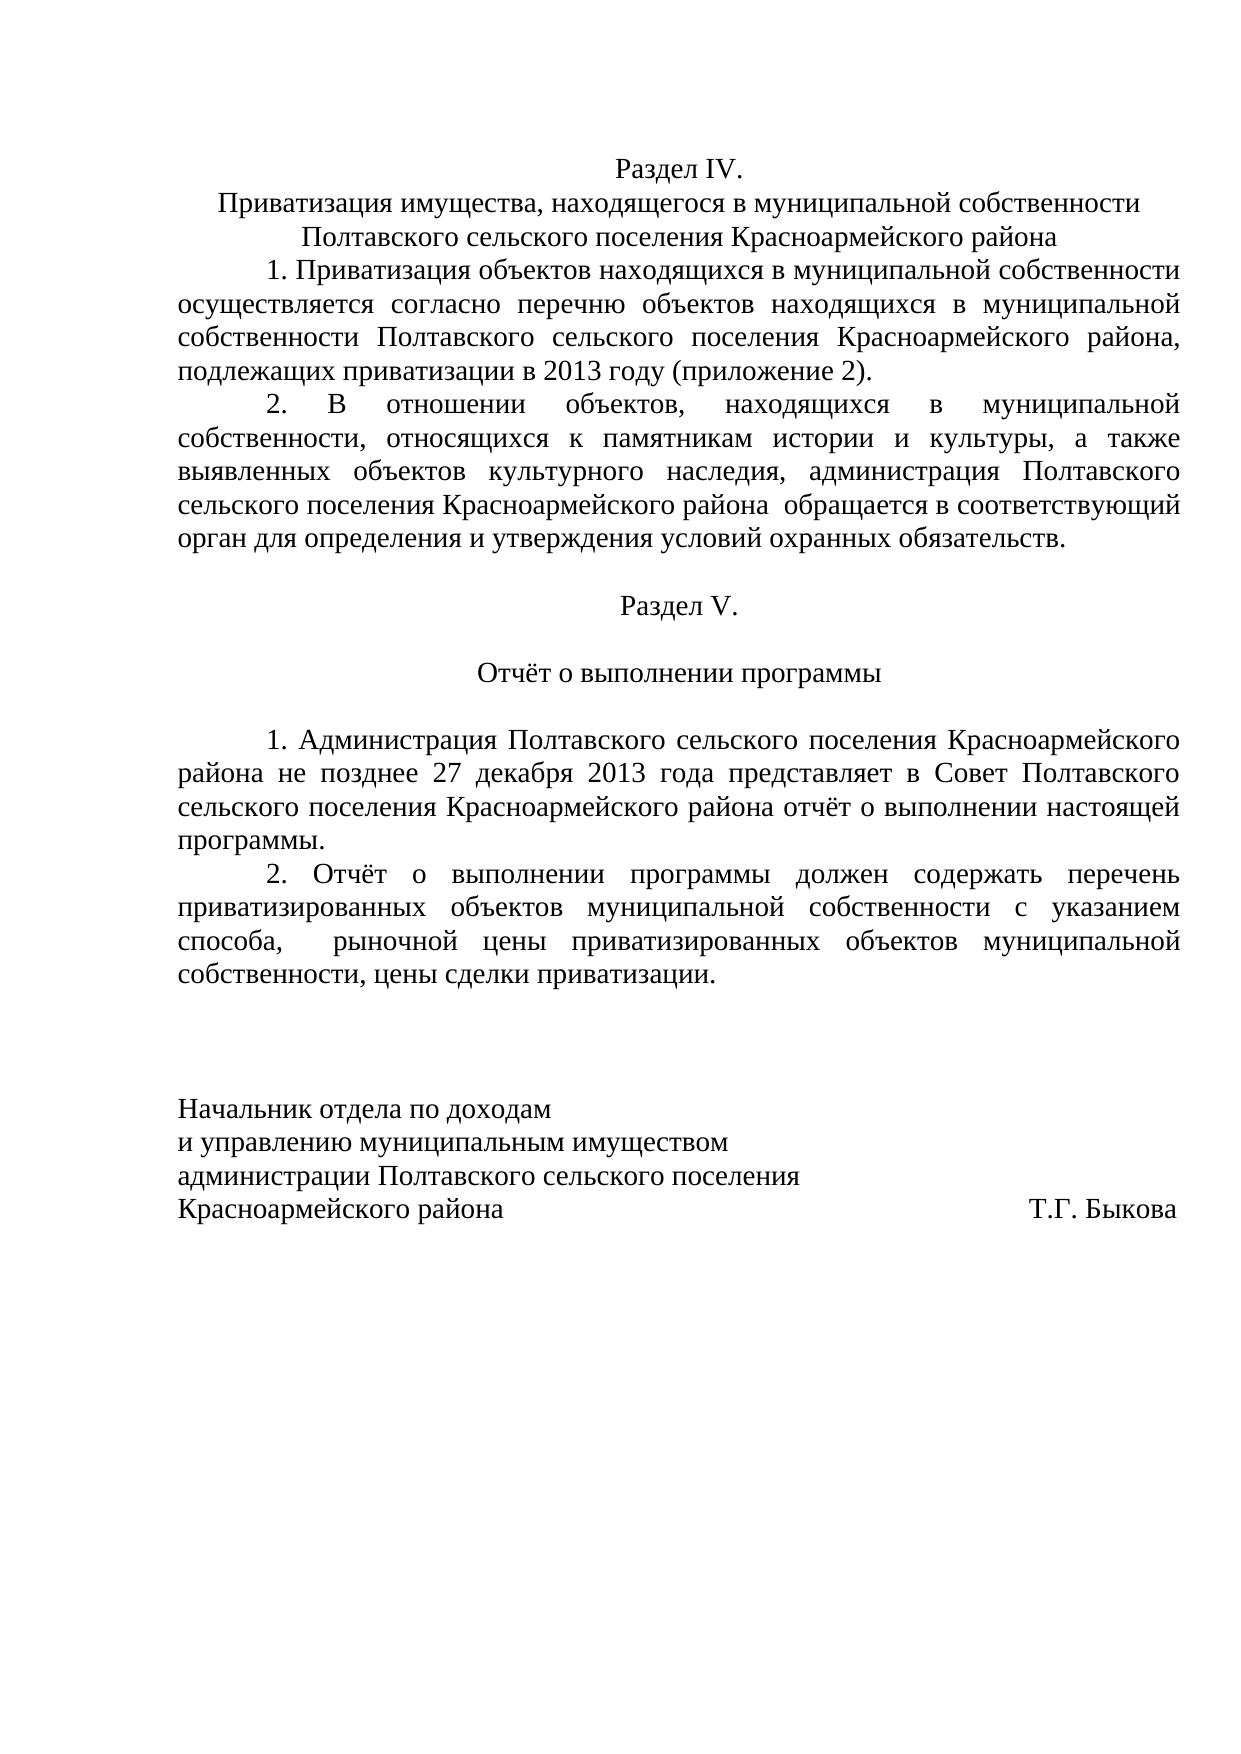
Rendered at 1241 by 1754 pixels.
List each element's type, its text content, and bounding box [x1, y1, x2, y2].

text администрации Полтавского сельского поселения [177, 1158, 1181, 1191]
text 2. В отношении объектов, находящихся в муниципальной собственности, относящихся к памятникам истории и культуры, а также выявленных объектов культурного наследия, администрация Полтавского сельского поселения Красноармейского района обращается в соответствующий орган для определения и утверждения условий охранных обязательств. [177, 386, 1181, 554]
text Начальник отдела по доходам [177, 1091, 1181, 1124]
text Красноармейского района Т.Г. Быкова [177, 1191, 1181, 1225]
text Полтавского сельского поселения Красноармейского района [177, 219, 1181, 252]
text 1. Администрация Полтавского сельского поселения Красноармейского района не позднее 27 декабря 2013 года представляет в Совет Полтавского сельского поселения Красноармейского района отчёт о выполнении настоящей программы. [177, 722, 1181, 856]
text Приватизация имущества, находящегося в муниципальной собственности [177, 185, 1181, 219]
text и управлению муниципальным имуществом [177, 1124, 1181, 1158]
text 2. Отчёт о выполнении программы должен содержать перечень приватизированных объектов муниципальной собственности с указанием способа, рыночной цены приватизированных объектов муниципальной собственности, цены сделки приватизации. [177, 856, 1181, 990]
text Раздел V. [177, 588, 1181, 621]
text Раздел IV. [177, 152, 1181, 185]
text 1. Приватизация объектов находящихся в муниципальной собственности осуществляется согласно перечню объектов находящихся в муниципальной собственности Полтавского сельского поселения Красноармейского района, подлежащих приватизации в 2013 году (приложение 2). [177, 252, 1181, 386]
text Отчёт о выполнении программы [177, 655, 1181, 688]
